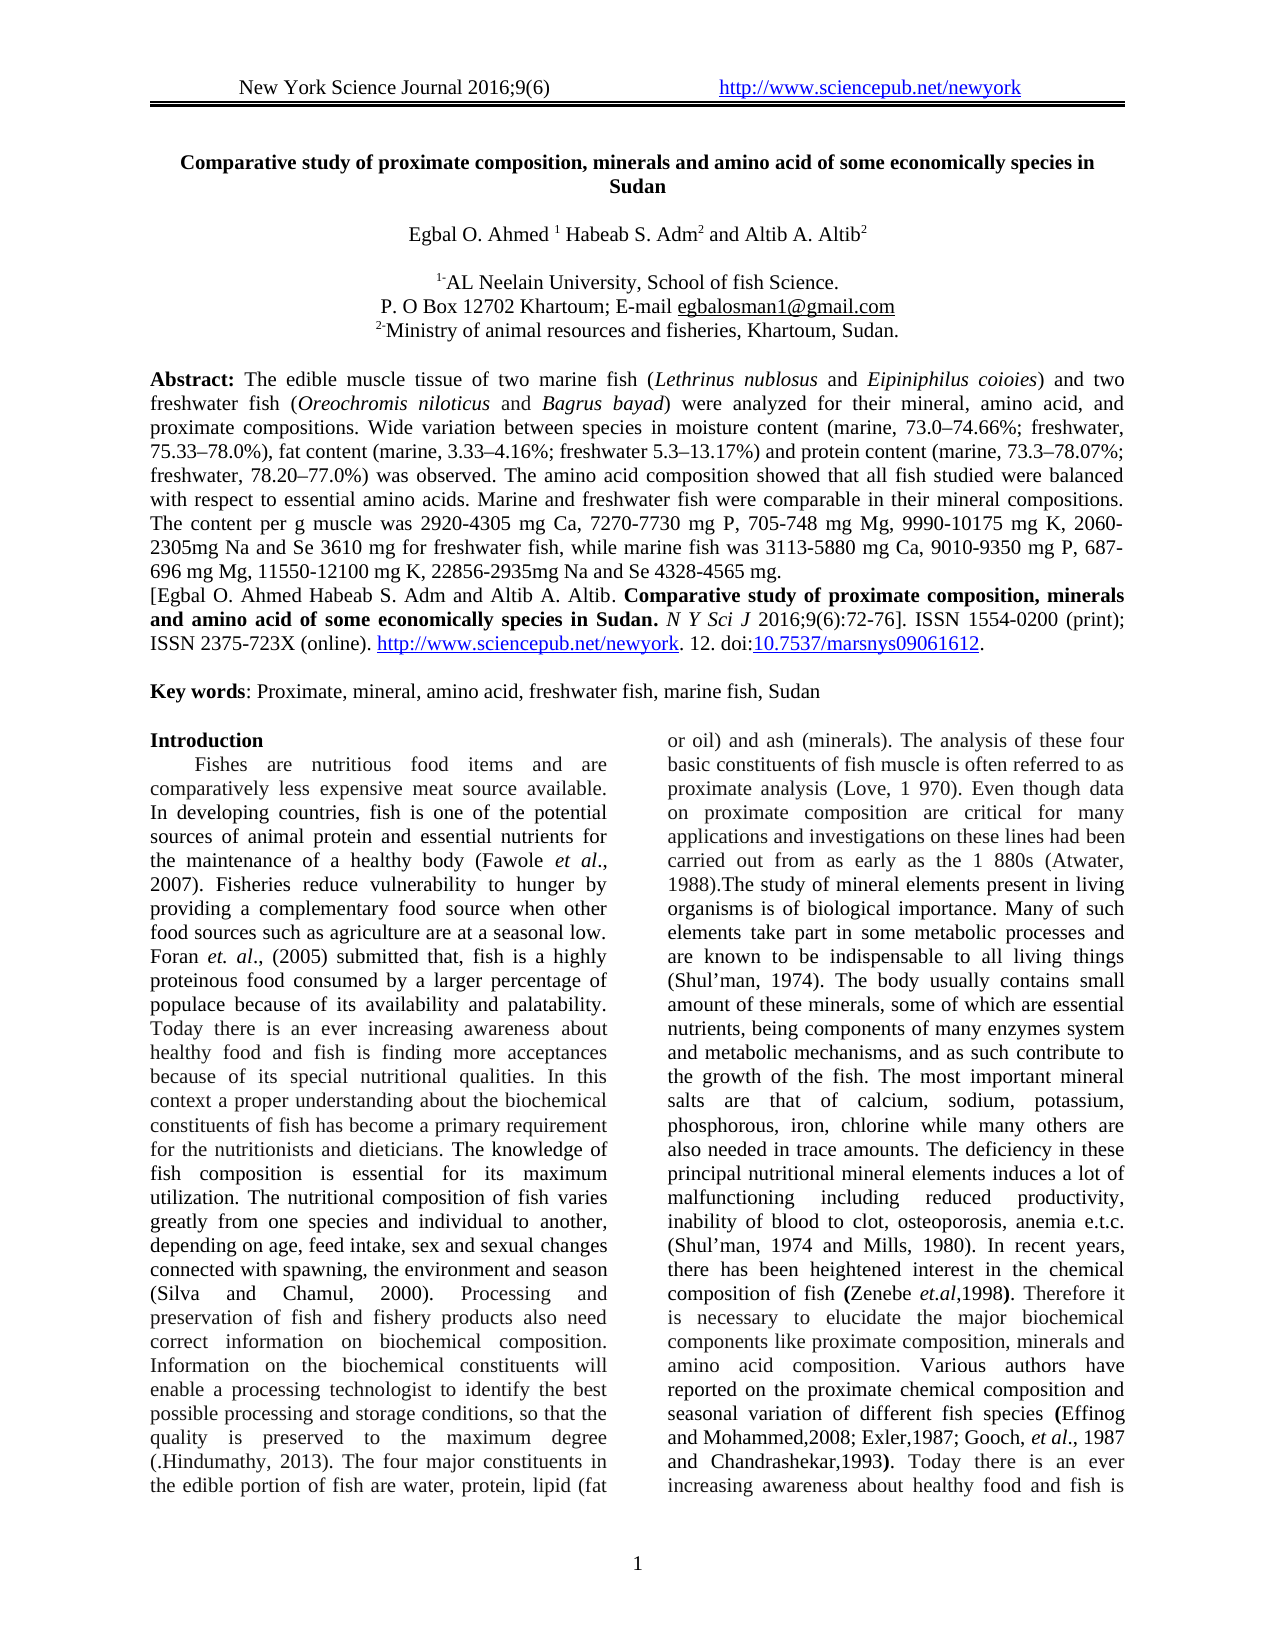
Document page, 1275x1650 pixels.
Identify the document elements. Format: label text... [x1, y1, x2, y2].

text Comparative study of proximate composition, minerals and amino acid of some economically species in Sudan [150, 150, 1125, 198]
text P. O Box 12702 Khartoum; E-mail egbalosman1@gmail.com [150, 294, 1125, 318]
text Abstract: The edible muscle tissue of two marine fish (Lethrinus nublosus and Eipiniphilus coioies) and two freshwater fish (Oreochromis niloticus and Bagrus bayad) were analyzed for their mineral, amino acid, and proximate compositions. Wide variation between species in moisture content (marine, 73.0–74.66%; freshwater, 75.33–78.0%), fat content (marine, 3.33–4.16%; freshwater 5.3–13.17%) and protein content (marine, 73.3–78.07%; freshwater, 78.20–77.0%) was observed. The amino acid composition showed that all fish studied were balanced with respect to essential amino acids. Marine and freshwater fish were comparable in their mineral compositions. The content per g muscle was 2920-4305 mg Ca, 7270-7730 mg P, 705-748 mg Mg, 9990-10175 mg K, 2060-2305mg Na and Se 3610 mg for freshwater fish, while marine fish was 3113-5880 mg Ca, 9010-9350 mg P, 687-696 mg Mg, 11550-12100 mg K, 22856-2935mg Na and Se 4328-4565 mg. [150, 367, 1125, 583]
text 2-Ministry of animal resources and fisheries, Khartoum, Sudan. [150, 318, 1125, 342]
text Key words: Proximate, mineral, amino acid, freshwater fish, marine fish, Sudan [150, 679, 1125, 703]
text Egbal O. Ahmed 1 Habeab S. Adm2 and Altib A. Altib2 [150, 222, 1125, 246]
text 1-AL Neelain University, School of fish Science. [150, 270, 1125, 294]
text Introduction [150, 727, 607, 752]
text [Egbal O. Ahmed Habeab S. Adm and Altib A. Altib. Comparative study of proximate composition, minerals and amino acid of some economically species in Sudan. N Y Sci J 2016;9(6):72-76]. ISSN 1554-0200 (print); ISSN 2375-723X (online). http://www.sciencepub.net/newyork. 12. doi:10.7537/marsnys09061612. [150, 583, 1125, 655]
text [150, 752, 607, 1497]
